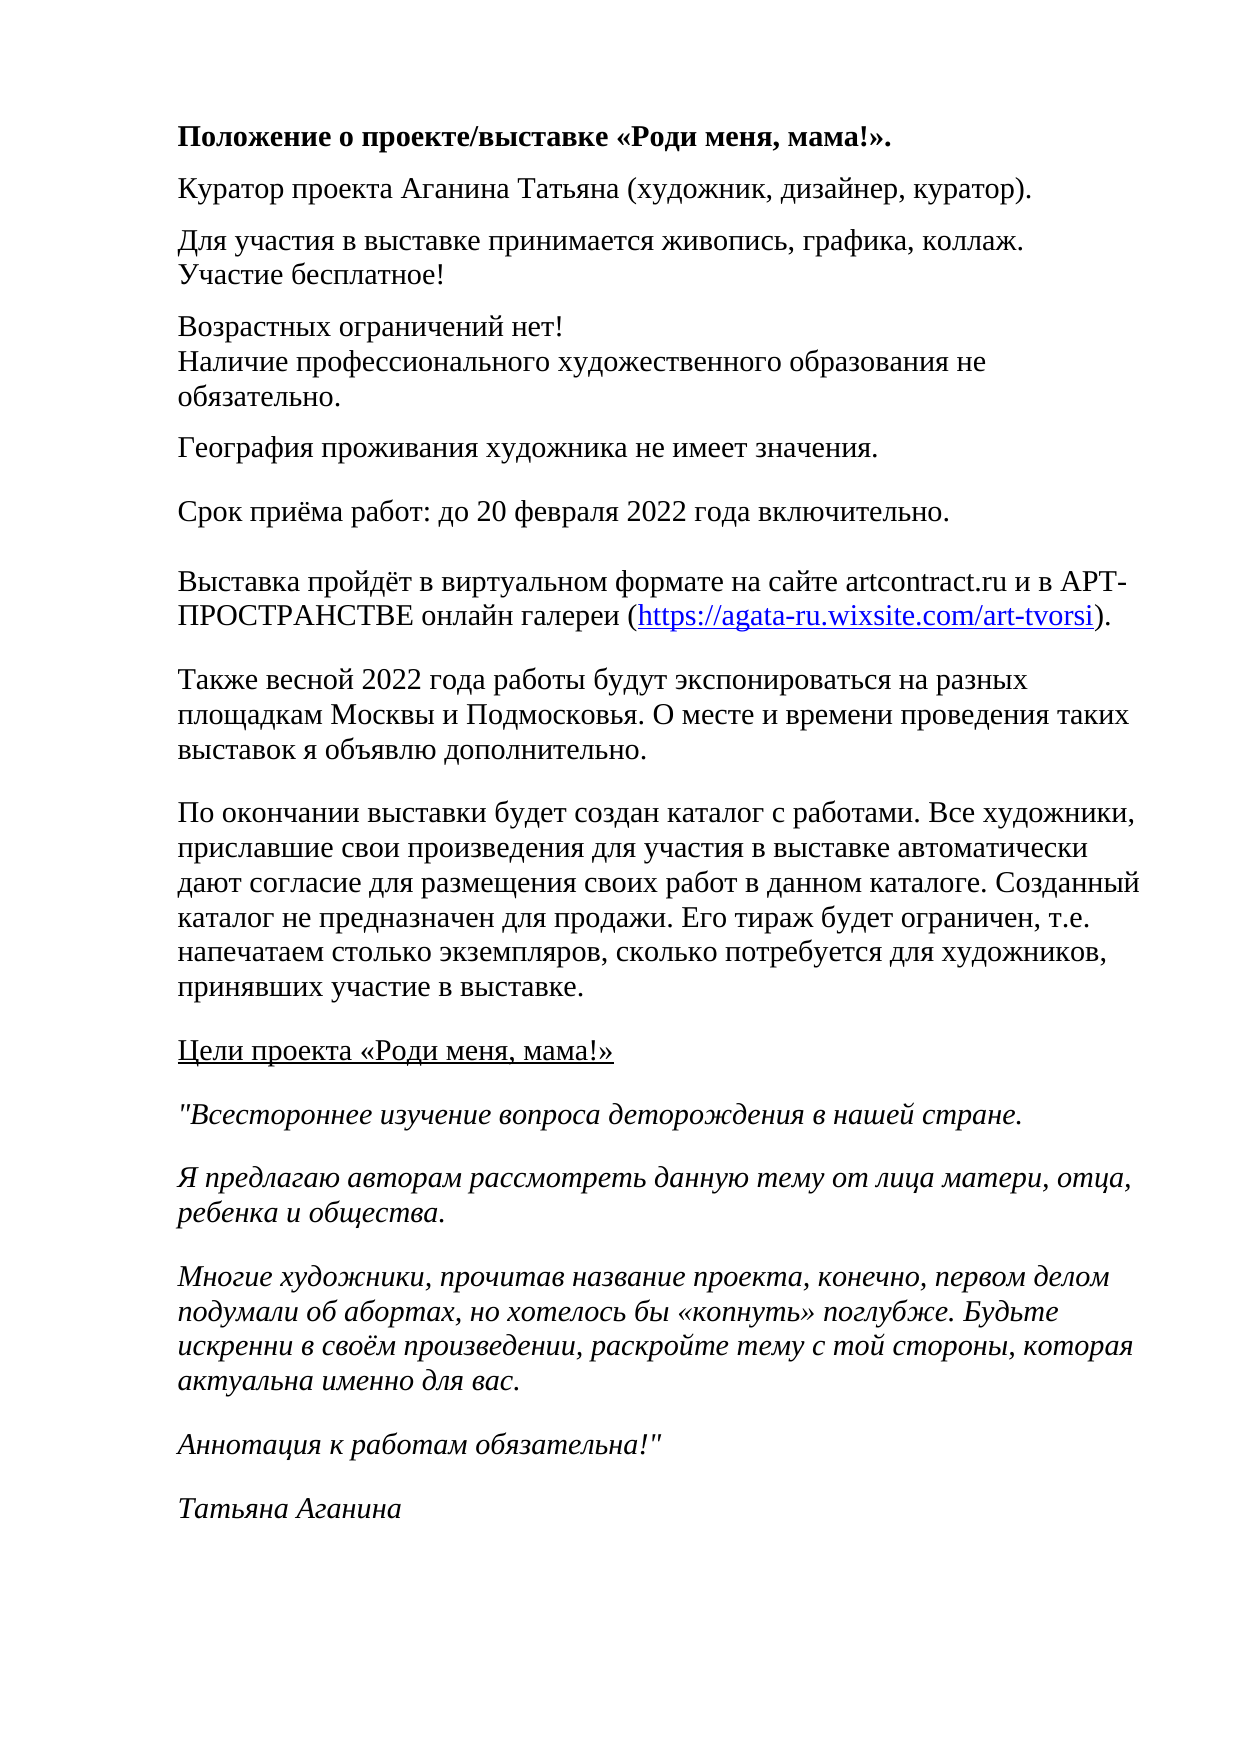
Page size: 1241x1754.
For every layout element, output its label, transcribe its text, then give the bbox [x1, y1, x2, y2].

text Я предлагаю авторам рассмотреть данную тему от лица матери, отца, ребенка и общества. [177, 1160, 1152, 1229]
text Срок приёма работ: до 20 февраля 2022 года включительно. Выставка пройдёт в виртуальном формате на сайте artcontract.ru и в АРТ-ПРОСТРАНСТВЕ онлайн галереи (https://agata-ru.wixsite.com/art-tvorsi). [177, 493, 1152, 632]
text Куратор проекта Аганина Татьяна (художник, дизайнер, куратор). [177, 170, 1152, 205]
text Участие бесплатное! [177, 257, 1152, 291]
text Для участия в выставке принимается живопись, графика, коллаж. [177, 222, 1152, 257]
text "Всестороннее изучение вопроса деторождения в нашей стране. [177, 1096, 1152, 1131]
text География проживания художника не имеет значения. [177, 430, 1152, 464]
text Многие художники, прочитав название проекта, конечно, первом делом подумали об абортах, но хотелось бы «копнуть» поглубже. Будьте искренни в своём произведении, раскройте тему с той стороны, которая актуальна именно для вас. [177, 1258, 1152, 1397]
text Татьяна Аганина [177, 1490, 1152, 1525]
text Возрастных ограничений нет! Наличие профессионального художественного образования не обязательно. [177, 308, 1152, 412]
text Также весной 2022 года работы будут экспонироваться на разных площадкам Москвы и Подмосковья. О месте и времени проведения таких выставок я объявлю дополнительно. [177, 661, 1152, 766]
text Аннотация к работам обязательна!" [177, 1426, 1152, 1461]
text Цели проекта «Роди меня, мама!» [177, 1032, 1152, 1067]
text По окончании выставки будет создан каталог с работами. Все художники, приславшие свои произведения для участия в выставке автоматически дают согласие для размещения своих работ в данном каталоге. Созданный каталог не предназначен для продажи. Его тираж будет ограничен, т.е. напечатаем столько экземпляров, сколько потребуется для художников, принявших участие в выставке. [177, 795, 1152, 1003]
text Положение о проекте/выставке «Роди меня, мама!». [177, 118, 1152, 153]
